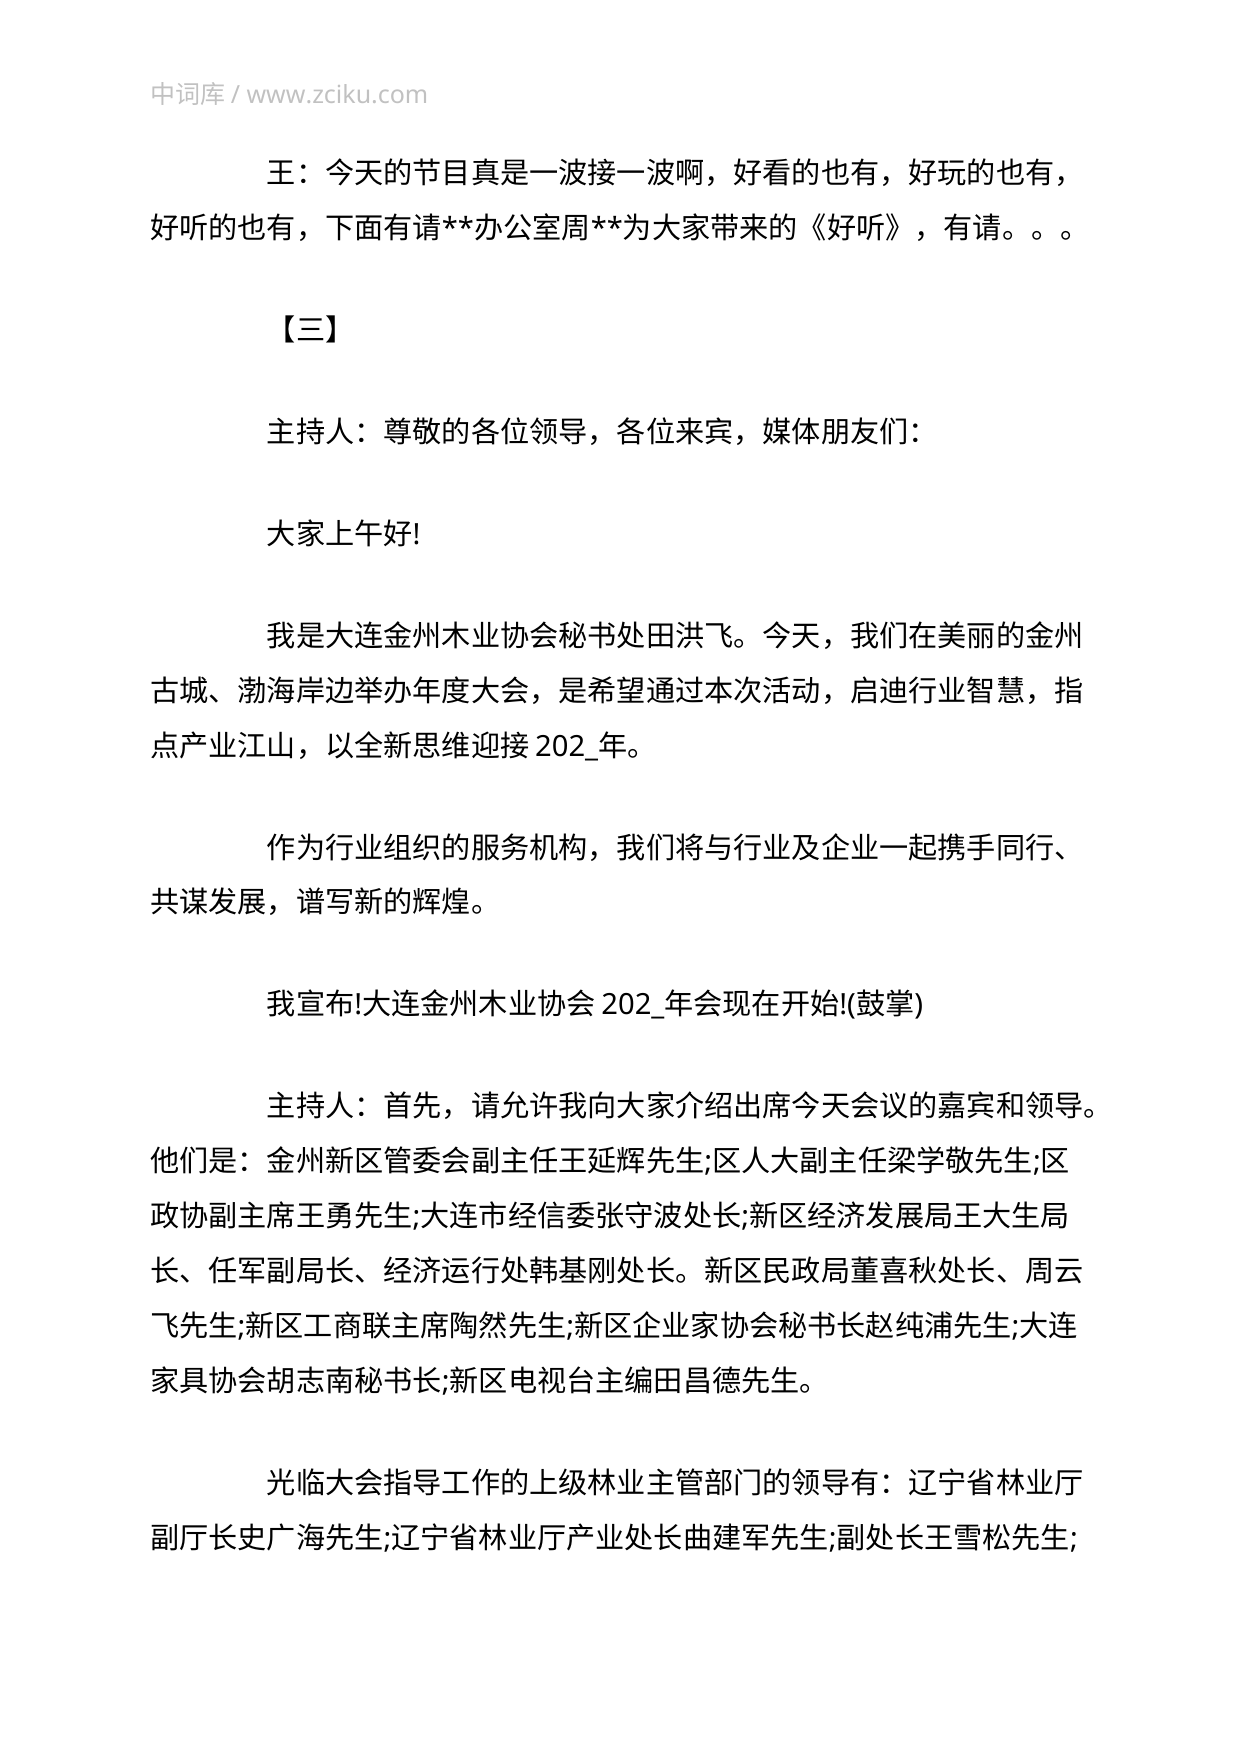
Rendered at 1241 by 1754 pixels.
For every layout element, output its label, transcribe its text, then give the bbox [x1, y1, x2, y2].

text 主持人：尊敬的各位领导，各位来宾，媒体朋友们： [150, 409, 1090, 451]
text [150, 1459, 1090, 1557]
text 我宣布!大连金州木业协会202_年会现在开始!(鼓掌) [150, 981, 1090, 1023]
text 【三】 [150, 307, 1090, 349]
text 大家上午好! [150, 510, 1090, 553]
text 主持人：首先，请允许我向大家介绍出席今天会议的嘉宾和领导。他们是：金州新区管委会副主任王延辉先生;区人大副主任梁学敬先生;区政协副主席王勇先生;大连市经信委张守波处长;新区经济发展局王大生局长、任军副局长、经济运行处韩基刚处长。新区民政局董喜秋处长、周云飞先生;新区工商联主席陶然先生;新区企业家协会秘书长赵纯浦先生;大连家具协会胡志南秘书长;新区电视台主编田昌德先生。 [150, 1083, 1090, 1400]
text 作为行业组织的服务机构，我们将与行业及企业一起携手同行、共谋发展，谱写新的辉煌。 [150, 824, 1090, 921]
text 王：今天的节目真是一波接一波啊，好看的也有，好玩的也有，好听的也有，下面有请**办公室周**为大家带来的《好听》，有请。。。 [150, 150, 1090, 247]
text 我是大连金州木业协会秘书处田洪飞。今天，我们在美丽的金州古城、渤海岸边举办年度大会，是希望通过本次活动，启迪行业智慧，指点产业江山，以全新思维迎接202_年。 [150, 612, 1090, 764]
